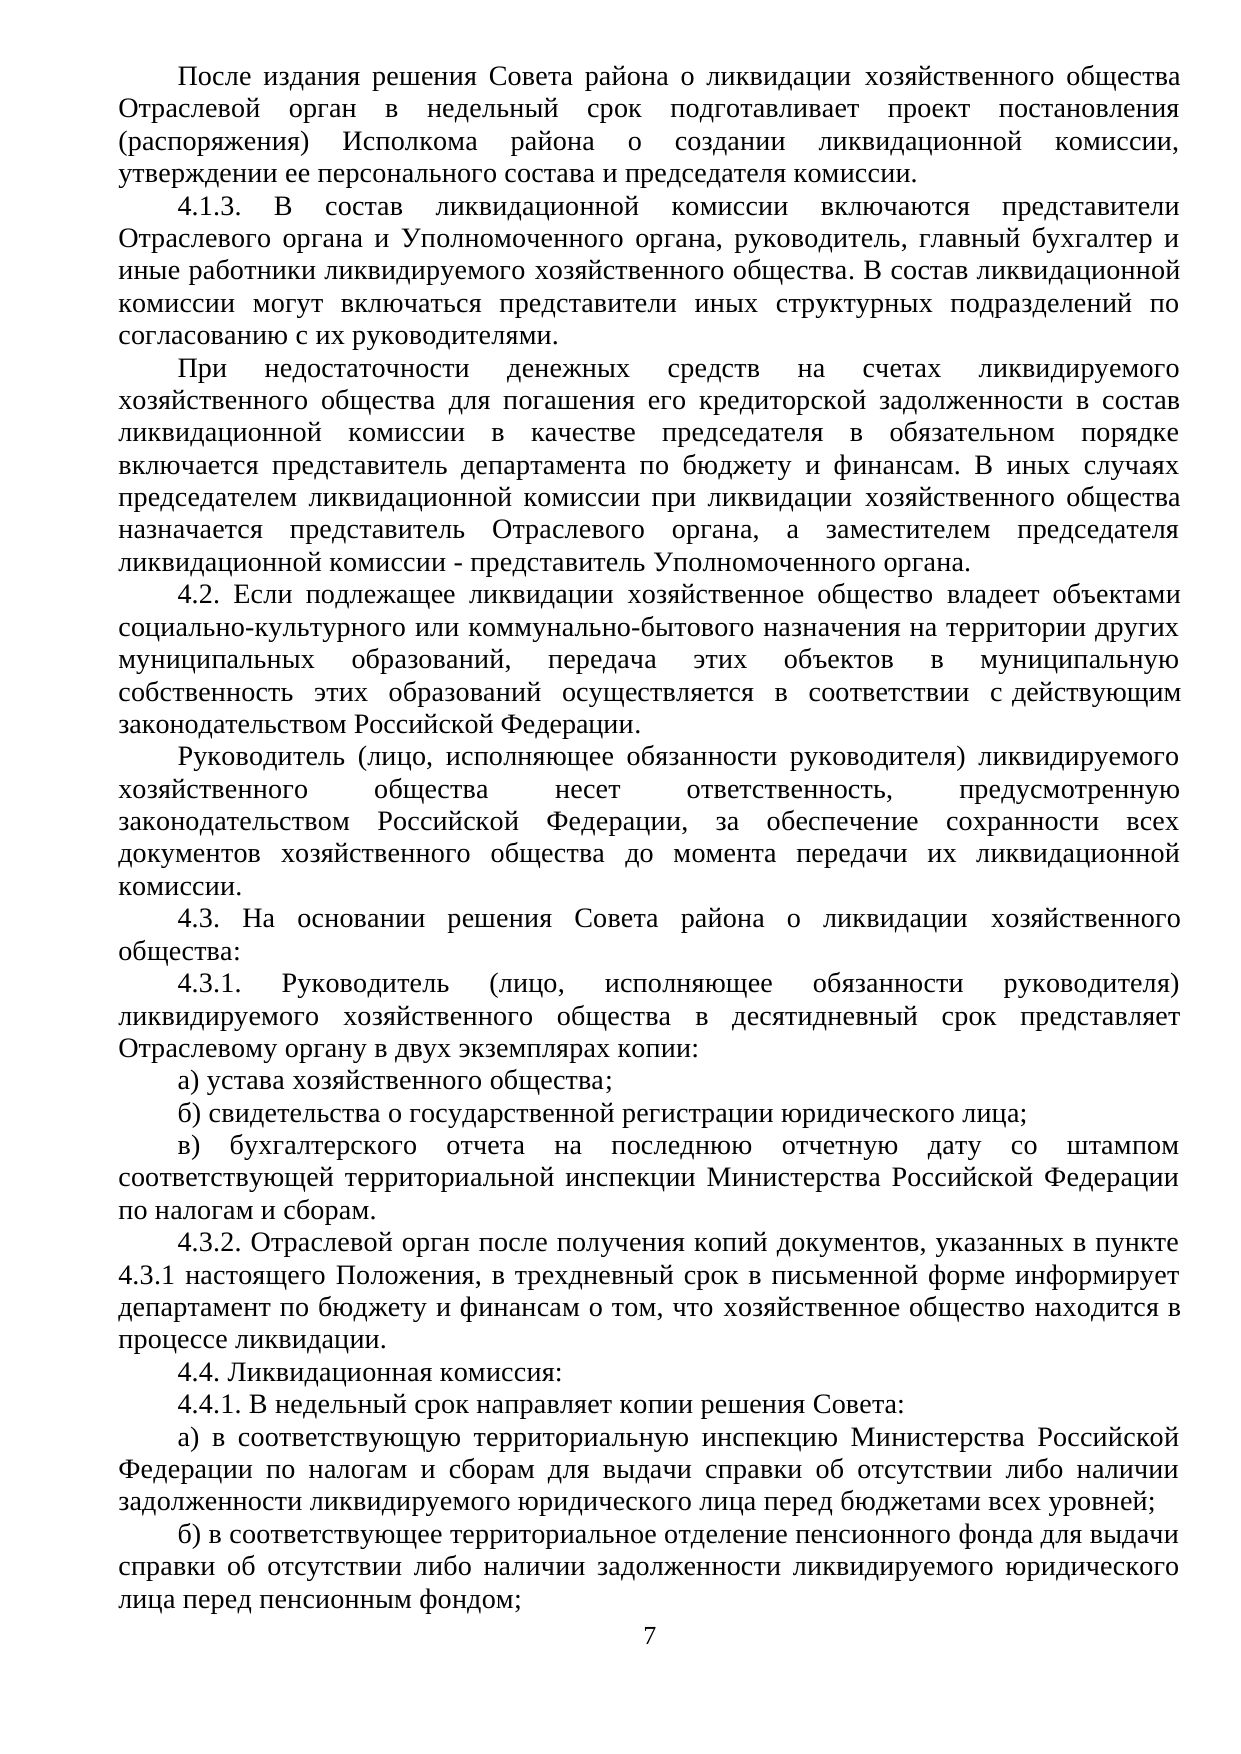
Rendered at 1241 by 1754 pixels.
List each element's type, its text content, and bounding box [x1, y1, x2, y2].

text 4.4.1. В недельный срок направляет копии решения Совета: [118, 1387, 1181, 1420]
text 4.4. Ликвидационная комиссия: [118, 1355, 1181, 1387]
text Руководитель (лицо, исполняющее обязанности руководителя) ликвидируемого хозяйственного общества несет ответственность, предусмотренную законодательством Российской Федерации, за обеспечение сохранности всех документов хозяйственного общества до момента передачи их ликвидационной комиссии. [118, 739, 1181, 901]
text в) бухгалтерского отчета на последнюю отчетную дату со штампом соответствующей территориальной инспекции Министерства Российской Федерации по налогам и сборам. [118, 1128, 1181, 1225]
text а) в соответствующую территориальную инспекцию Министерства Российской Федерации по налогам и сборам для выдачи справки об отсутствии либо наличии задолженности ликвидируемого юридического лица перед бюджетами всех уровней; [118, 1420, 1181, 1517]
text 4.3.2. Отраслевой орган после получения копий документов, указанных в пункте 4.3.1 настоящего Положения, в трехдневный срок в письменной форме информирует департамент по бюджету и финансам о том, что хозяйственное общество находится в процессе ликвидации. [118, 1225, 1181, 1355]
text б) свидетельства о государственной регистрации юридического лица; [118, 1096, 1181, 1128]
text После издания решения Совета района о ликвидации хозяйственного общества Отраслевой орган в недельный срок подготавливает проект постановления (распоряжения) Исполкома района о создании ликвидационной комиссии, утверждении ее персонального состава и председателя комиссии. [118, 59, 1181, 189]
text 4.3.1. Руководитель (лицо, исполняющее обязанности руководителя) ликвидируемого хозяйственного общества в десятидневный срок представляет Отраслевому органу в двух экземплярах копии: [118, 966, 1181, 1063]
text 4.2. Если подлежащее ликвидации хозяйственное общество владеет объектами социально-культурного или коммунально-бытового назначения на территории других муниципальных образований, передача этих объектов в муниципальную собственность этих образований осуществляется в соответствии с действующим законодательством Российской Федерации. [118, 577, 1181, 739]
text а) устава хозяйственного общества; [118, 1063, 292, 1096]
text 4.3. На основании решения Совета района о ликвидации хозяйственного общества: [118, 901, 1181, 966]
text При недостаточности денежных средств на счетах ликвидируемого хозяйственного общества для погашения его кредиторской задолженности в состав ликвидационной комиссии в качестве председателя в обязательном порядке включается представитель департамента по бюджету и финансам. В иных случаях председателем ликвидационной комиссии при ликвидации хозяйственного общества назначается представитель Отраслевого органа, а заместителем председателя ликвидационной комиссии - представитель Уполномоченного органа. [118, 351, 1181, 577]
text б) в соответствующее территориальное отделение пенсионного фонда для выдачи справки об отсутствии либо наличии задолженности ликвидируемого юридического лица перед пенсионным фондом; [118, 1517, 1181, 1614]
text 4.1.3. В состав ликвидационной комиссии включаются представители Отраслевого органа и Уполномоченного органа, руководитель, главный бухгалтер и иные работники ликвидируемого хозяйственного общества. В состав ликвидационной комиссии могут включаться представители иных структурных подразделений по согласованию с их руководителями. [118, 189, 1181, 351]
text а) устава хозяйственного общества; [606, 1063, 1181, 1096]
